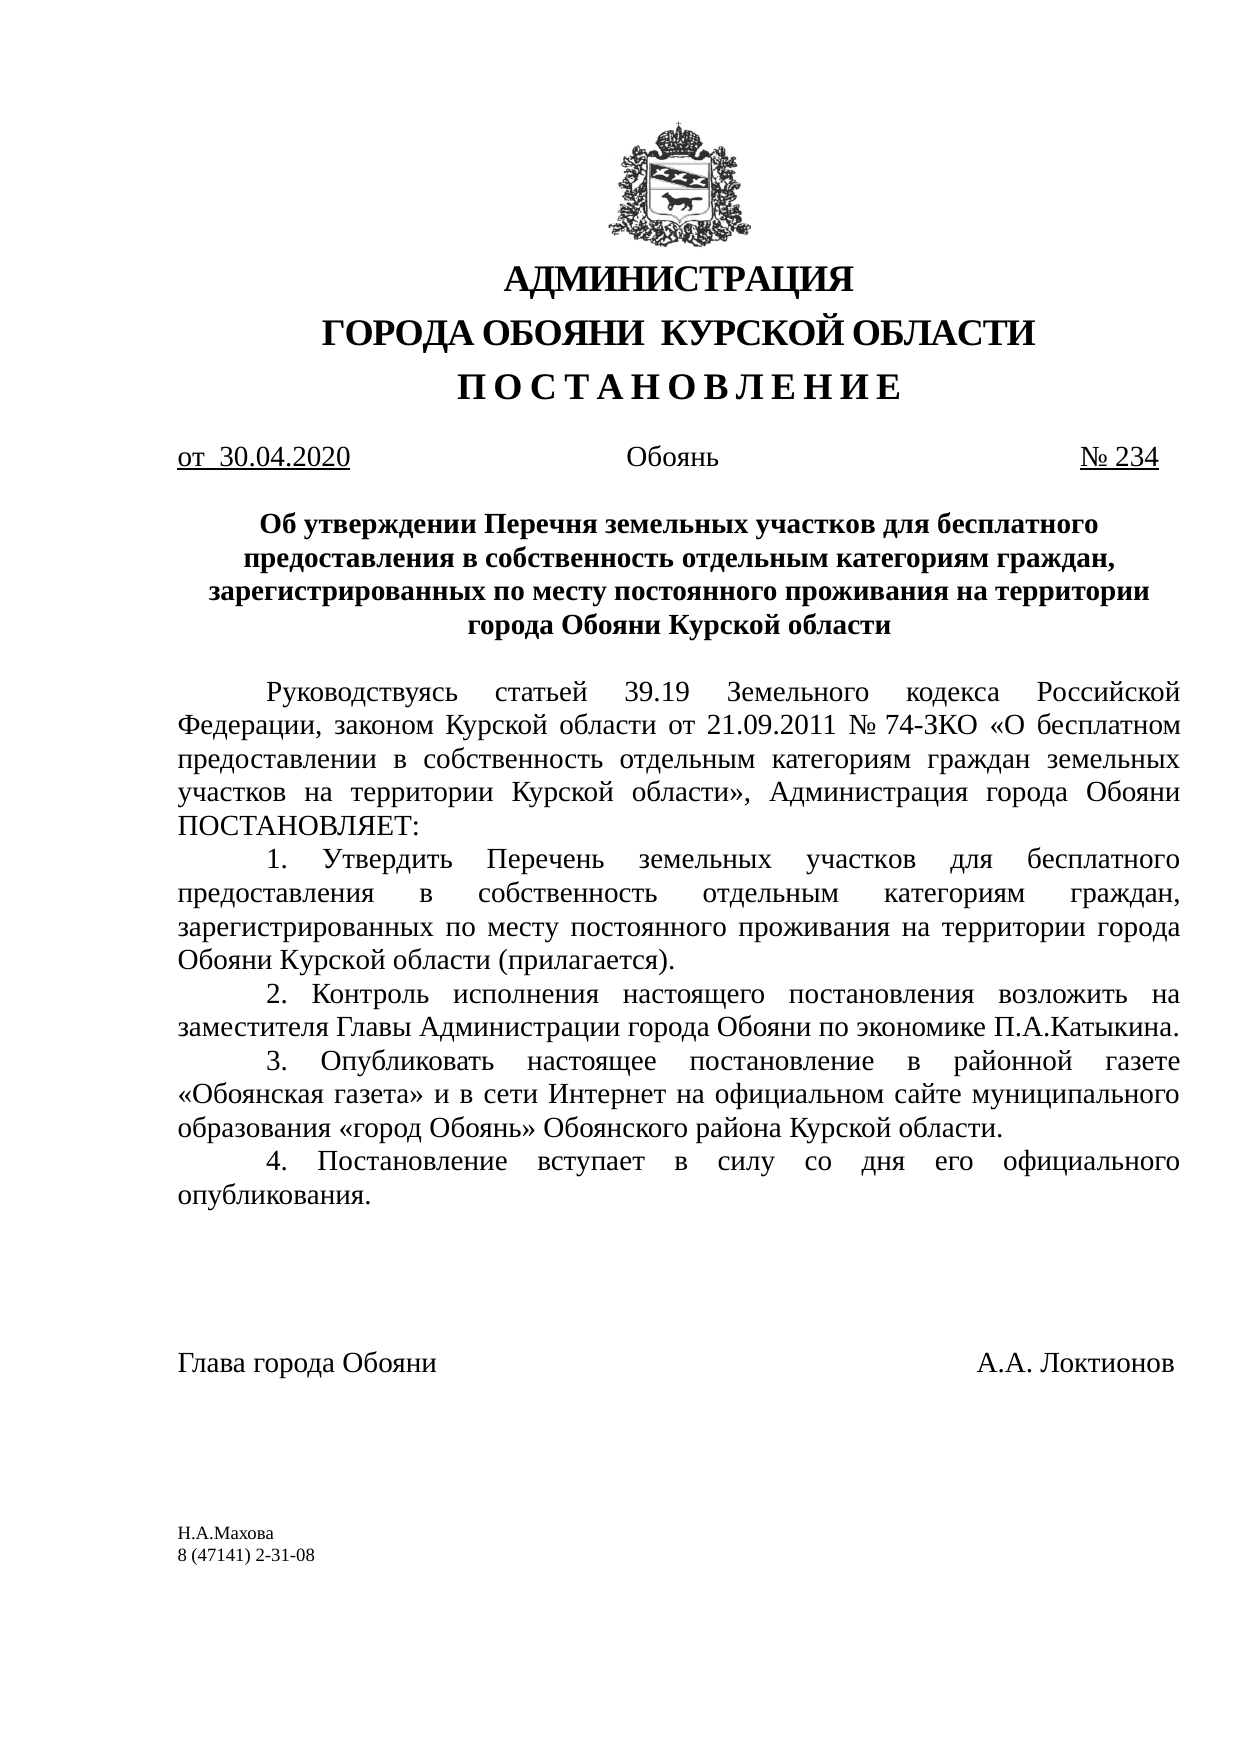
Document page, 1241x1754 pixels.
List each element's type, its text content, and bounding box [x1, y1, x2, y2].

text АДМИНИСТРАЦИЯ [177, 248, 1181, 302]
text Н.А.Махова [177, 1522, 1181, 1544]
text Руководствуясь статьей 39.19 Земельного кодекса Российской Федерации, законом Курской области от 21.09.2011 № 74-ЗКО «О бесплатном предоставлении в собственность отдельным категориям граждан земельных участков на территории Курской области», Администрация города Обояни ПОСТАНОВЛЯЕТ: [177, 674, 1181, 842]
text ПОСТАНОВЛЕНИЕ [177, 356, 1181, 410]
text 2. Контроль исполнения настоящего постановления возложить на заместителя Главы Администрации города Обояни по экономике П.А.Катыкина. [177, 976, 1181, 1043]
text 4. Постановление вступает в силу со дня его официального опубликования. [177, 1143, 1181, 1211]
text ГОРОДА ОБОЯНИ КУРСКОЙ ОБЛАСТИ [177, 302, 1181, 356]
picture [607, 118, 752, 249]
table_header Обоянь [505, 439, 840, 473]
text 1. Утвердить Перечень земельных участков для бесплатного предоставления в собственность отдельным категориям граждан, зарегистрированных по месту постоянного проживания на территории города Обояни Курской области (прилагается). [177, 842, 1181, 976]
text 8 (47141) 2-31-08 [177, 1544, 1181, 1565]
text Об утверждении Перечня земельных участков для бесплатного предоставления в собственность отдельным категориям граждан, зарегистрированных по месту постоянного проживания на территории города Обояни Курской области [177, 506, 1181, 640]
text Глава города Обояни А.А. Локтионов [177, 1345, 1181, 1378]
text 3. Опубликовать настоящее постановление в районной газете «Обоянская газета» и в сети Интернет на официальном сайте муниципального образования «город Обоянь» Обоянского района Курской области. [177, 1043, 1181, 1143]
table_header от 30.04.2020 [166, 439, 505, 473]
table_header № 234 [840, 439, 1170, 473]
